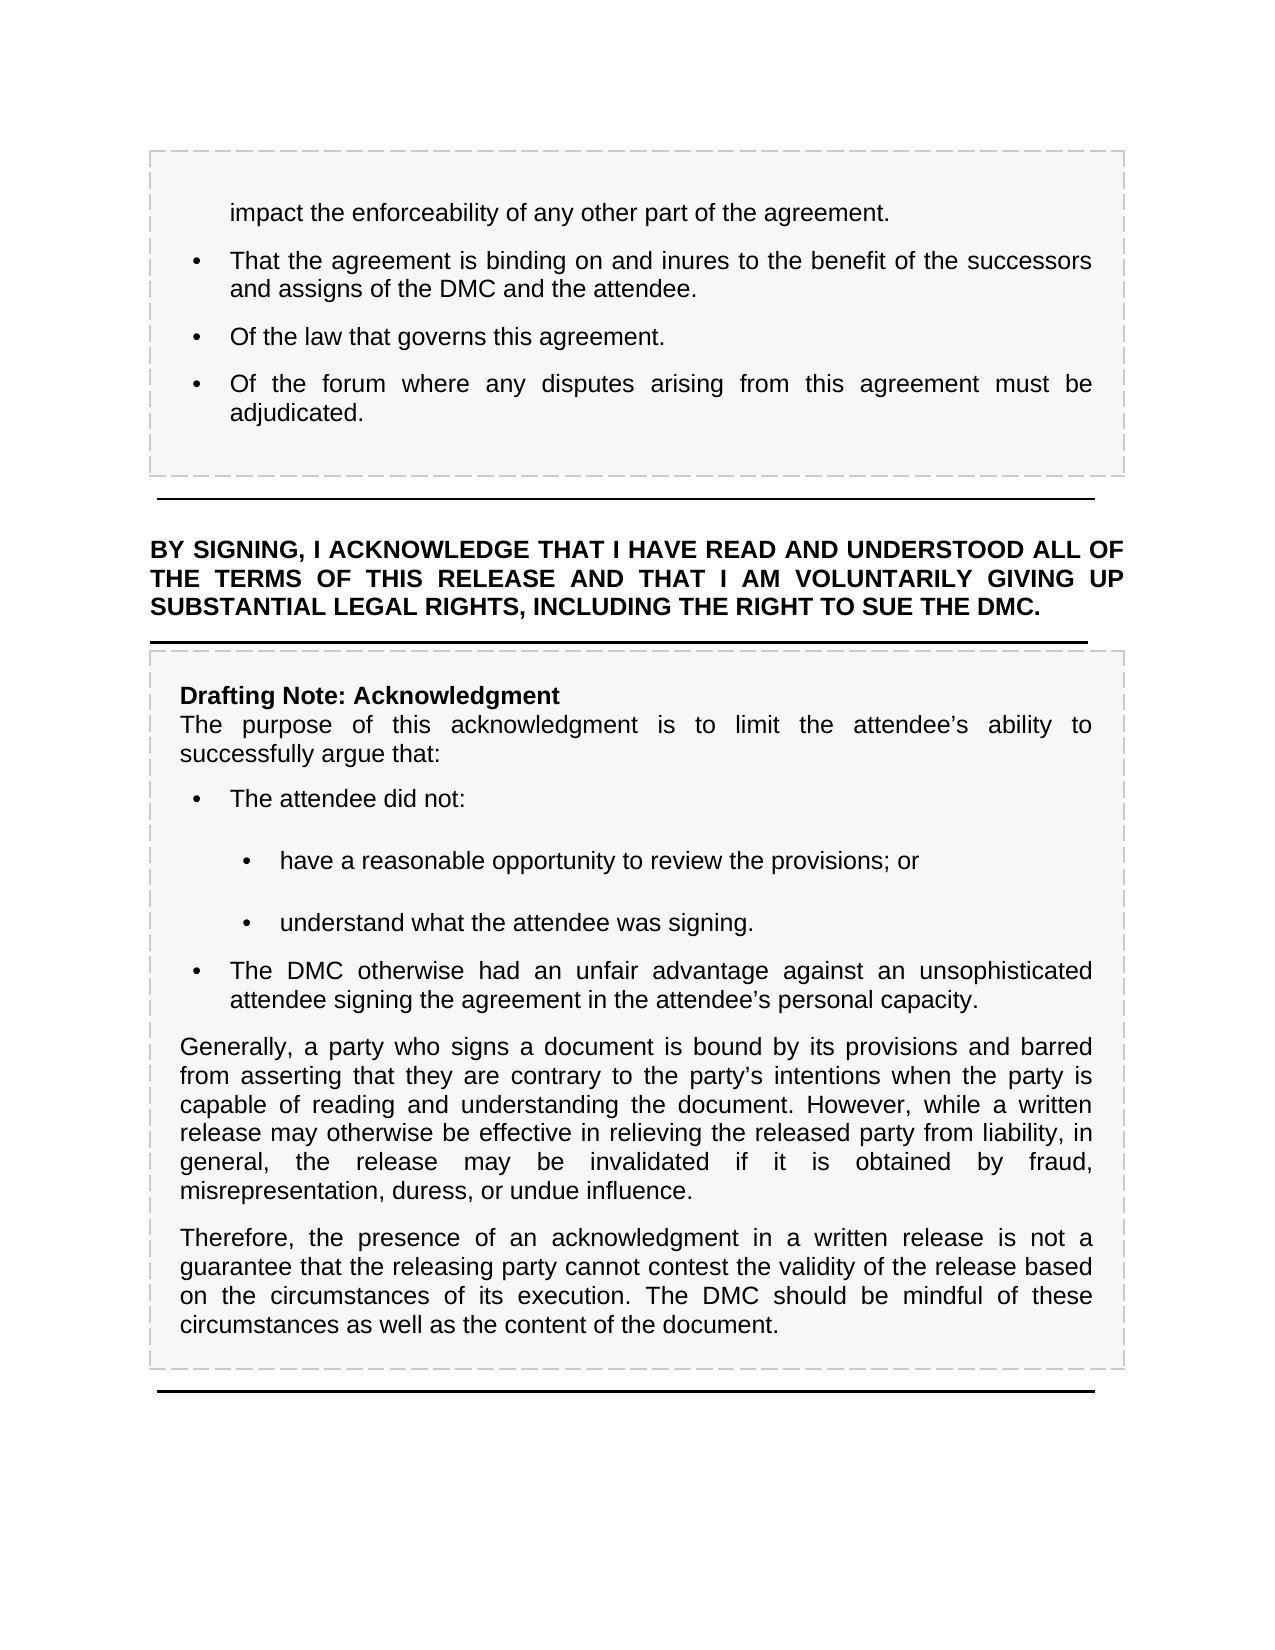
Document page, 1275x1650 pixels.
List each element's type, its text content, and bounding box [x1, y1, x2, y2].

text ‌ ‌ [150, 477, 1125, 506]
text ‌ ‌ [150, 1370, 1125, 1399]
text ‌ ‌ [150, 621, 1125, 650]
table_header Drafting Note: Acknowledgment The purpose of this acknowledgment is to limit the attendee’s ability to successfully argue that: The attendee did not: have a reasonable opportunity to review the provisions; or understand what the attendee was signing. The DMC otherwise had an unfair advantage against an unsophisticated attendee signing the agreement in the attendee’s personal capacity. Generally, a party who signs a document is bound by its provisions and barred from asserting that they are contrary to the party’s intentions when the party is capable of reading and understanding the document. However, while a written release may otherwise be effective in relieving the released party from liability, in general, the release may be invalidated if it is obtained by fraud, misrepresentation, duress, or undue influence. Therefore, the presence of an acknowledgment in a written release is not a guarantee that the releasing party cannot contest the validity of the release based on the circumstances of its execution. The DMC should be mindful of these circumstances as well as the content of the document. [150, 650, 1124, 1368]
text BY SIGNING, I ACKNOWLEDGE THAT I HAVE READ AND UNDERSTOOD ALL OF THE TERMS OF THIS RELEASE AND THAT I AM VOLUNTARILY GIVING UP SUBSTANTIAL LEGAL RIGHTS, INCLUDING THE RIGHT TO SUE THE DMC. [150, 535, 1125, 621]
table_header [150, 150, 1124, 475]
